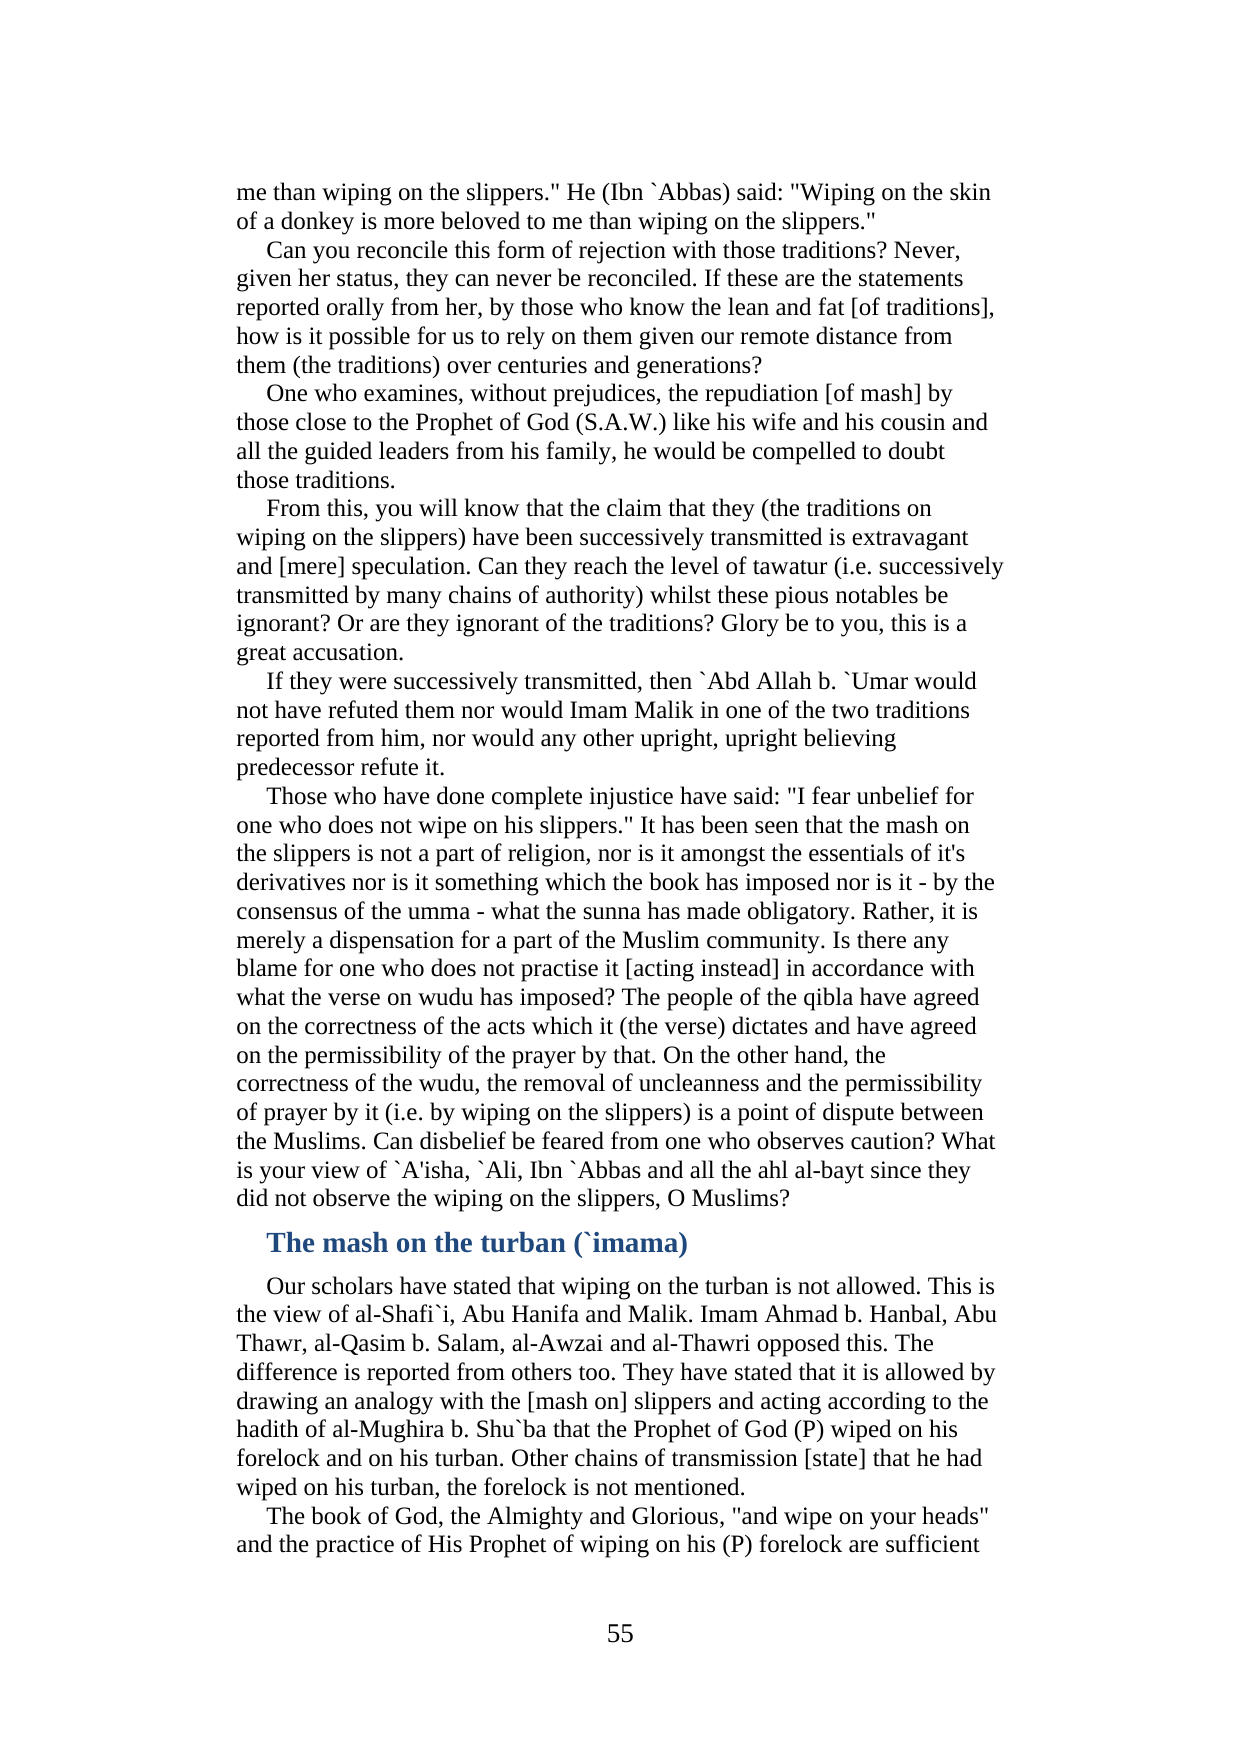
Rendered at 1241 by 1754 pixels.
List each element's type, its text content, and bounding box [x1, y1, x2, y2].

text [236, 177, 1004, 235]
text Can you reconcile this form of rejection with those traditions? Never, given her status, they can never be reconciled. If these are the statements reported orally from her, by those who know the lean and fat [of traditions], how is it possible for us to rely on them given our remote distance from them (the traditions) over centuries and generations? [236, 235, 1004, 378]
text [236, 1501, 1004, 1558]
text If they were successively transmitted, then `Abd Allah b. `Umar would not have refuted them nor would Imam Malik in one of the two traditions reported from him, nor would any other upright, upright believing predecessor refute it. [236, 666, 1004, 781]
text Our scholars have stated that wiping on the turban is not allowed. This is the view of al-Shafi`i, Abu Hanifa and Malik. Imam Ahmad b. Hanbal, Abu Thawr, al-Qasim b. Salam, al-Awzai and al-Thawri opposed this. The difference is reported from others too. They have stated that it is allowed by drawing an analogy with the [mash on] slippers and acting according to the hadith of al-Mughira b. Shu`ba that the Prophet of God (P) wiped on his forelock and on his turban. Other chains of transmission [state] that he had wiped on his turban, the forelock is not mentioned. [236, 1271, 1004, 1501]
text One who examines, without prejudices, the repudiation [of mash] by those close to the Prophet of God (S.A.W.) like his wife and his cousin and all the guided leaders from his family, he would be compelled to doubt those traditions. [236, 378, 1004, 493]
subtitle The mash on the turban (`imama) [236, 1225, 1004, 1258]
text Those who have done complete injustice have said: "I fear unbelief for one who does not wipe on his slippers." It has been seen that the mash on the slippers is not a part of religion, nor is it amongst the essentials of it's derivatives nor is it something which the book has imposed nor is it - by the consensus of the umma - what the sunna has made obligatory. Rather, it is merely a dispensation for a part of the Muslim community. Is there any blame for one who does not practise it [acting instead] in accordance with what the verse on wudu has imposed? The people of the qibla have agreed on the correctness of the acts which it (the verse) dictates and have agreed on the permissibility of the prayer by that. On the other hand, the correctness of the wudu, the removal of uncleanness and the permissibility of prayer by it (i.e. by wiping on the slippers) is a point of dispute between the Muslims. Can disbelief be feared from one who observes caution? What is your view of `A'isha, `Ali, Ibn `Abbas and all the ahl al-bayt since they did not observe the wiping on the slippers, O Muslims? [236, 781, 1004, 1212]
text From this, you will know that the claim that they (the traditions on wiping on the slippers) have been successively transmitted is extravagant and [mere] speculation. Can they reach the level of tawatur (i.e. successively transmitted by many chains of authority) whilst these pious notables be ignorant? Or are they ignorant of the traditions? Glory be to you, this is a great accusation. [236, 493, 1004, 666]
